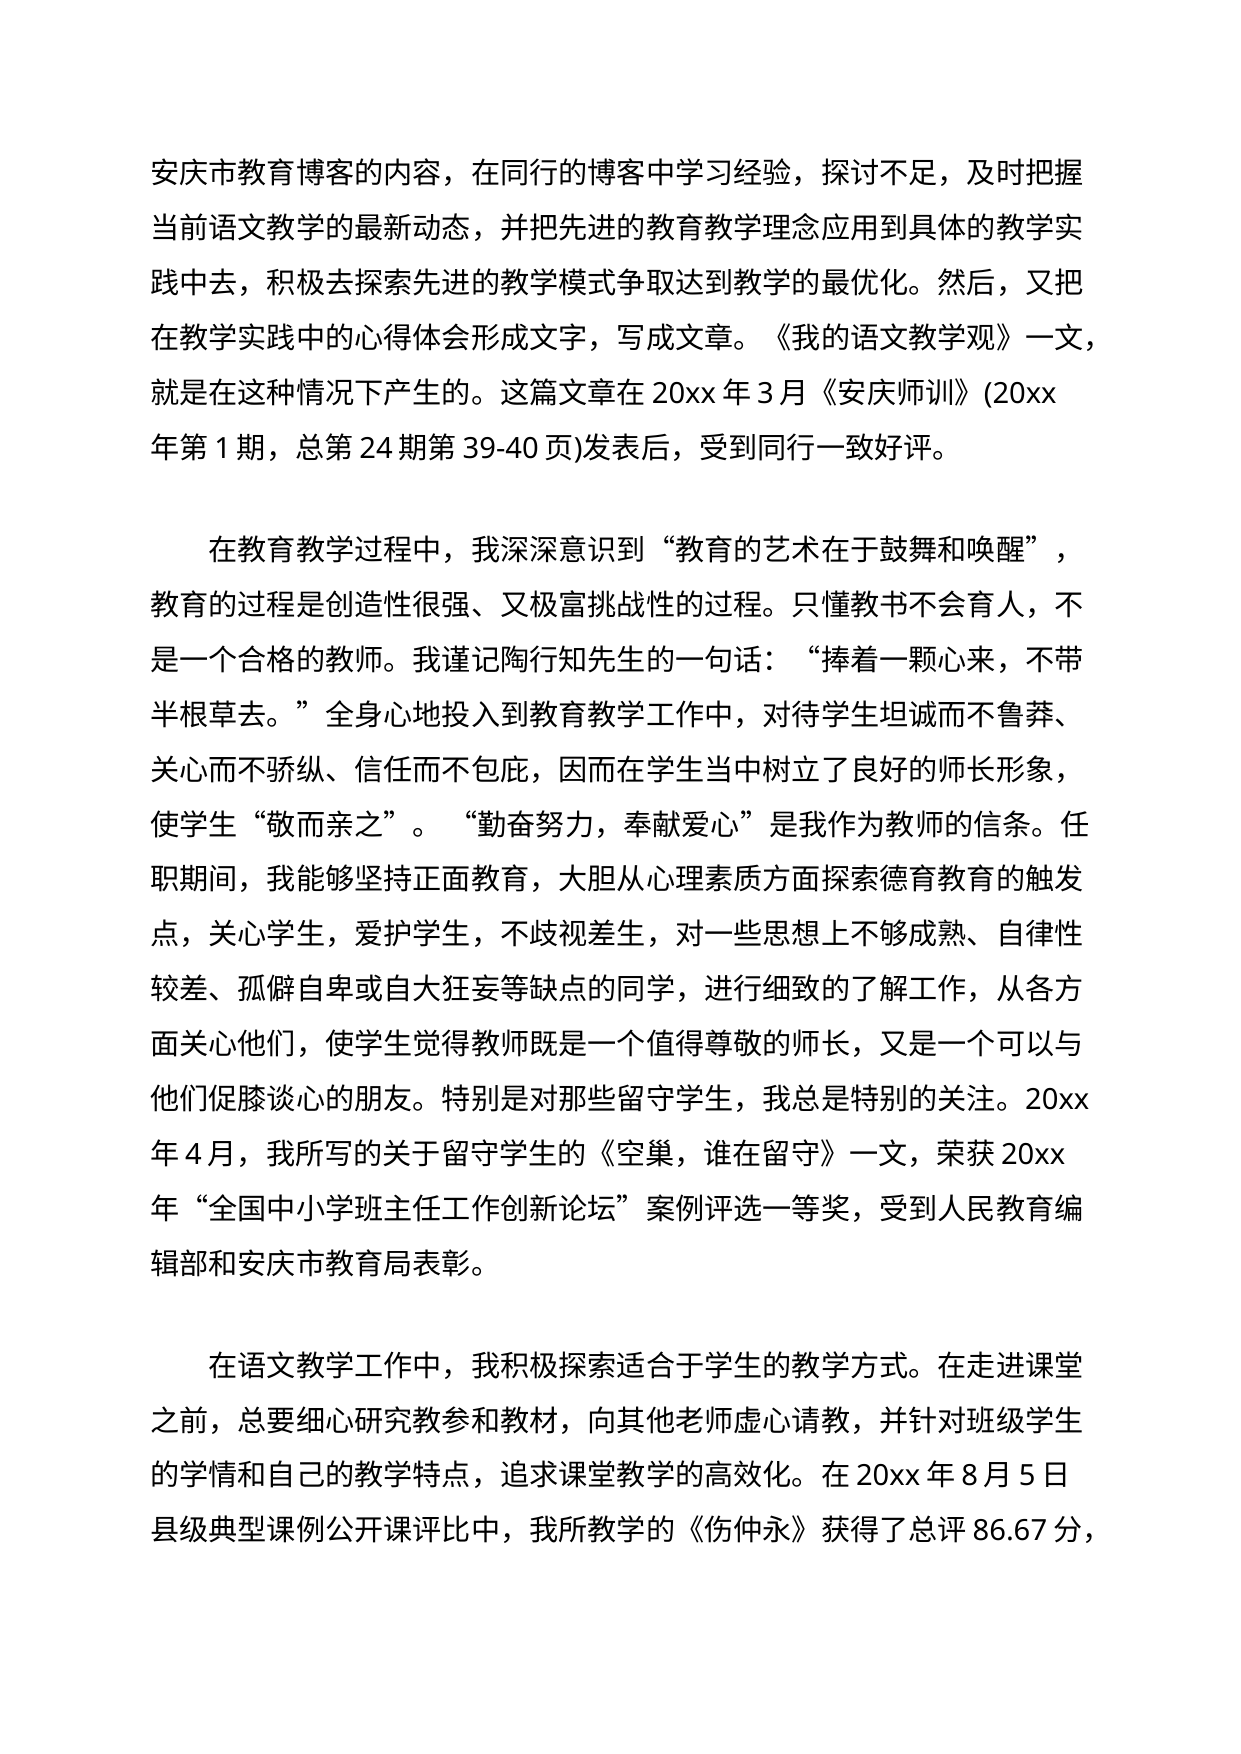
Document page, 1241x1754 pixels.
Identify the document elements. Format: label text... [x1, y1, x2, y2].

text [150, 150, 1090, 467]
text 在教育教学过程中，我深深意识到“教育的艺术在于鼓舞和唤醒”，教育的过程是创造性很强、又极富挑战性的过程。只懂教书不会育人，不是一个合格的教师。我谨记陶行知先生的一句话：“捧着一颗心来，不带半根草去。”全身心地投入到教育教学工作中，对待学生坦诚而不鲁莽、关心而不骄纵、信任而不包庇，因而在学生当中树立了良好的师长形象，使学生“敬而亲之”。 “勤奋努力，奉献爱心”是我作为教师的信条。任职期间，我能够坚持正面教育，大胆从心理素质方面探索德育教育的触发点，关心学生，爱护学生，不歧视差生，对一些思想上不够成熟、自律性较差、孤僻自卑或自大狂妄等缺点的同学，进行细致的了解工作，从各方面关心他们，使学生觉得教师既是一个值得尊敬的师长，又是一个可以与他们促膝谈心的朋友。特别是对那些留守学生，我总是特别的关注。20xx年4月，我所写的关于留守学生的《空巢，谁在留守》一文，荣获20xx年“全国中小学班主任工作创新论坛”案例评选一等奖，受到人民教育编辑部和安庆市教育局表彰。 [150, 527, 1090, 1283]
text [150, 1342, 1090, 1549]
